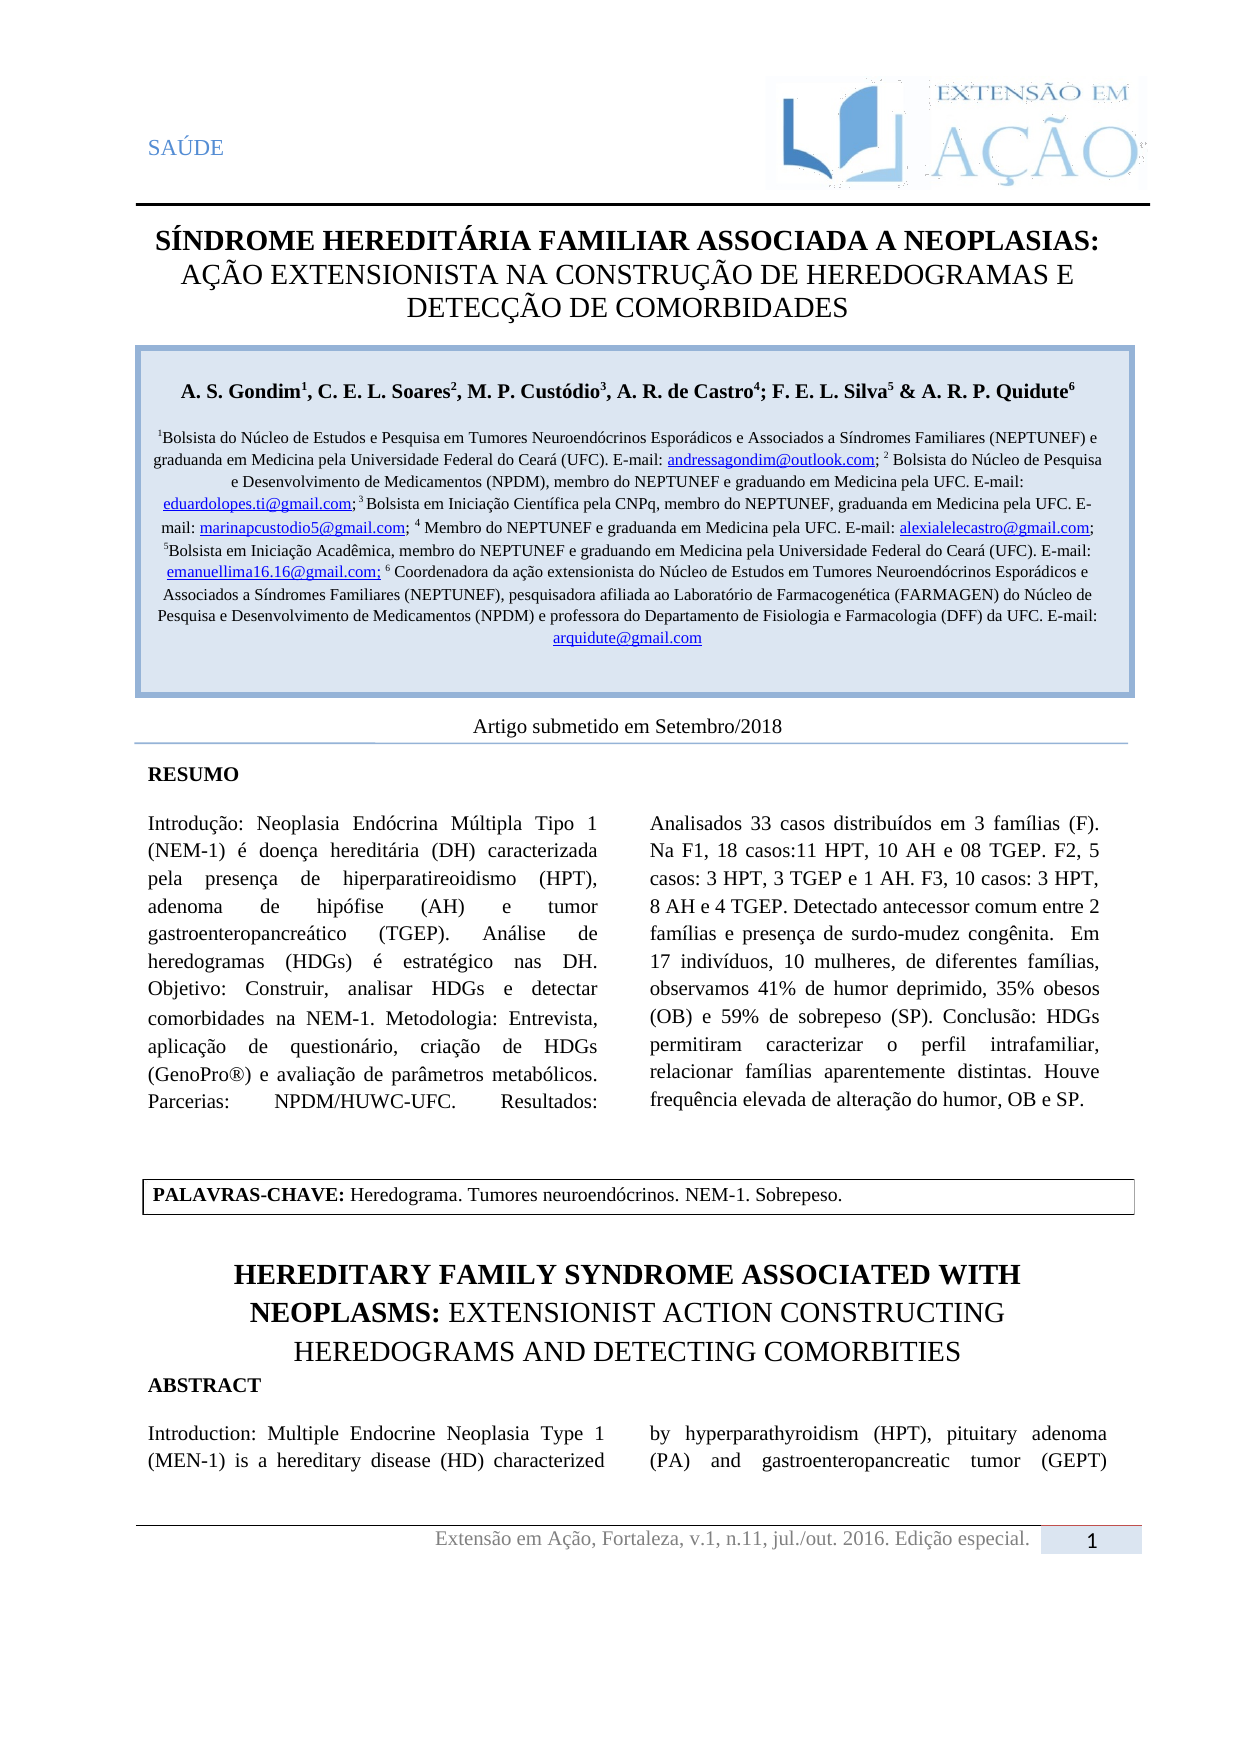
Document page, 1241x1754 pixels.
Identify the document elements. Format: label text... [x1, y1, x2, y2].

picture [765, 76, 1148, 190]
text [148, 1421, 605, 1472]
text A. S. Gondim1, C. E. L. Soares2, M. P. Custódio3, A. R. de Castro4; F. E. L. Silva5 & A. R. P. Quidute6 [148, 379, 1107, 403]
text ABSTRACT [148, 1373, 1107, 1397]
text 1Bolsista do Núcleo de Estudos e Pesquisa em Tumores Neuroendócrinos Esporádicos e Associados a Síndromes Familiares (NEPTUNEF) e graduanda em Medicina pela Universidade Federal do Ceará (UFC). E-mail: andressagondim@outlook.com; 2 Bolsista do Núcleo de Pesquisa e Desenvolvimento de Medicamentos (NPDM), membro do NEPTUNEF e graduando em Medicina pela UFC. E-mail: eduardolopes.ti@gmail.com; 3 Bolsista em Iniciação Científica pela CNPq, membro do NEPTUNEF, graduanda em Medicina pela UFC. E-mail: marinapcustodio5@gmail.com; 4 Membro do NEPTUNEF e graduanda em Medicina pela UFC. E-mail: alexialelecastro@gmail.com; 5Bolsista em Iniciação Acadêmica, membro do NEPTUNEF e graduando em Medicina pela Universidade Federal do Ceará (UFC). E-mail: emanuellima16.16@gmail.com; 6 Coordenadora da ação extensionista do Núcleo de Estudos em Tumores Neuroendócrinos Esporádicos e Associados a Síndromes Familiares (NEPTUNEF), pesquisadora afiliada ao Laboratório de Farmacogenética (FARMAGEN) do Núcleo de Pesquisa e Desenvolvimento de Medicamentos (NPDM) e professora do Departamento de Fisiologia e Farmacologia (DFF) da UFC. E-mail: arquidute@gmail.com [148, 428, 1107, 647]
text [649, 1421, 1107, 1472]
text SAÚDE [148, 138, 765, 160]
text SÍNDROME HEREDITÁRIA FAMILIAR ASSOCIADA A NEOPLASIAS: AÇÃO EXTENSIONISTA NA CONSTRUÇÃO DE HEREDOGRAMAS E DETECÇÃO DE COMORBIDADES [148, 223, 1107, 324]
text HEREDITARY FAMILY SYNDROME ASSOCIATED WITH NEOPLASMS: EXTENSIONIST ACTION CONSTRUCTING HEREDOGRAMS AND DETECTING COMORBITIES [148, 1257, 1107, 1368]
text Introdução: Neoplasia Endócrina Múltipla Tipo 1 (NEM-1) é doença hereditária (DH) caracterizada pela presença de hiperparatireoidismo (HPT), adenoma de hipófise (AH) e tumor gastroenteropancreático (TGEP). Análise de heredogramas (HDGs) é estratégico nas DH. Objetivo: Construir, analisar HDGs e detectar comorbidades na NEM-1. Metodologia: Entrevista, aplicação de questionário, criação de HDGs (GenoPro®) e avaliação de parâmetros metabólicos. Parcerias: NPDM/HUWC-UFC. Resultados: Analisados 33 casos distribuídos em 3 famílias (F). Na F1, 18 casos:11 HPT, 10 AH e 08 TGEP. F2, 5 casos: 3 HPT, 3 TGEP e 1 AH. F3, 10 casos: 3 HPT, 8 AH e 4 TGEP. Detectado antecessor comum entre 2 famílias e presença de surdo-mudez congênita. Em 17 indivíduos, 10 mulheres, de diferentes famílias, observamos 41% de humor deprimido, 35% obesos (OB) e 59% de sobrepeso (SP). Conclusão: HDGs permitiram caracterizar o perfil intrafamiliar, relacionar famílias aparentemente distintas. Houve frequência elevada de alteração do humor, OB e SP. [148, 811, 598, 1113]
text Introdução: Neoplasia Endócrina Múltipla Tipo 1 (NEM-1) é doença hereditária (DH) caracterizada pela presença de hiperparatireoidismo (HPT), adenoma de hipófise (AH) e tumor gastroenteropancreático (TGEP). Análise de heredogramas (HDGs) é estratégico nas DH. Objetivo: Construir, analisar HDGs e detectar comorbidades na NEM-1. Metodologia: Entrevista, aplicação de questionário, criação de HDGs (GenoPro®) e avaliação de parâmetros metabólicos. Parcerias: NPDM/HUWC-UFC. Resultados: Analisados 33 casos distribuídos em 3 famílias (F). Na F1, 18 casos:11 HPT, 10 AH e 08 TGEP. F2, 5 casos: 3 HPT, 3 TGEP e 1 AH. F3, 10 casos: 3 HPT, 8 AH e 4 TGEP. Detectado antecessor comum entre 2 famílias e presença de surdo-mudez congênita. Em 17 indivíduos, 10 mulheres, de diferentes famílias, observamos 41% de humor deprimido, 35% obesos (OB) e 59% de sobrepeso (SP). Conclusão: HDGs permitiram caracterizar o perfil intrafamiliar, relacionar famílias aparentemente distintas. Houve frequência elevada de alteração do humor, OB e SP. [649, 811, 1100, 1111]
text RESUMO [148, 762, 1107, 786]
text PALAVRAS-CHAVE: Heredograma. Tumores neuroendócrinos. NEM-1. Sobrepeso. [148, 1183, 1107, 1206]
picture [142, 1179, 1135, 1215]
text Artigo submetido em Setembro/2018 [148, 714, 1107, 738]
